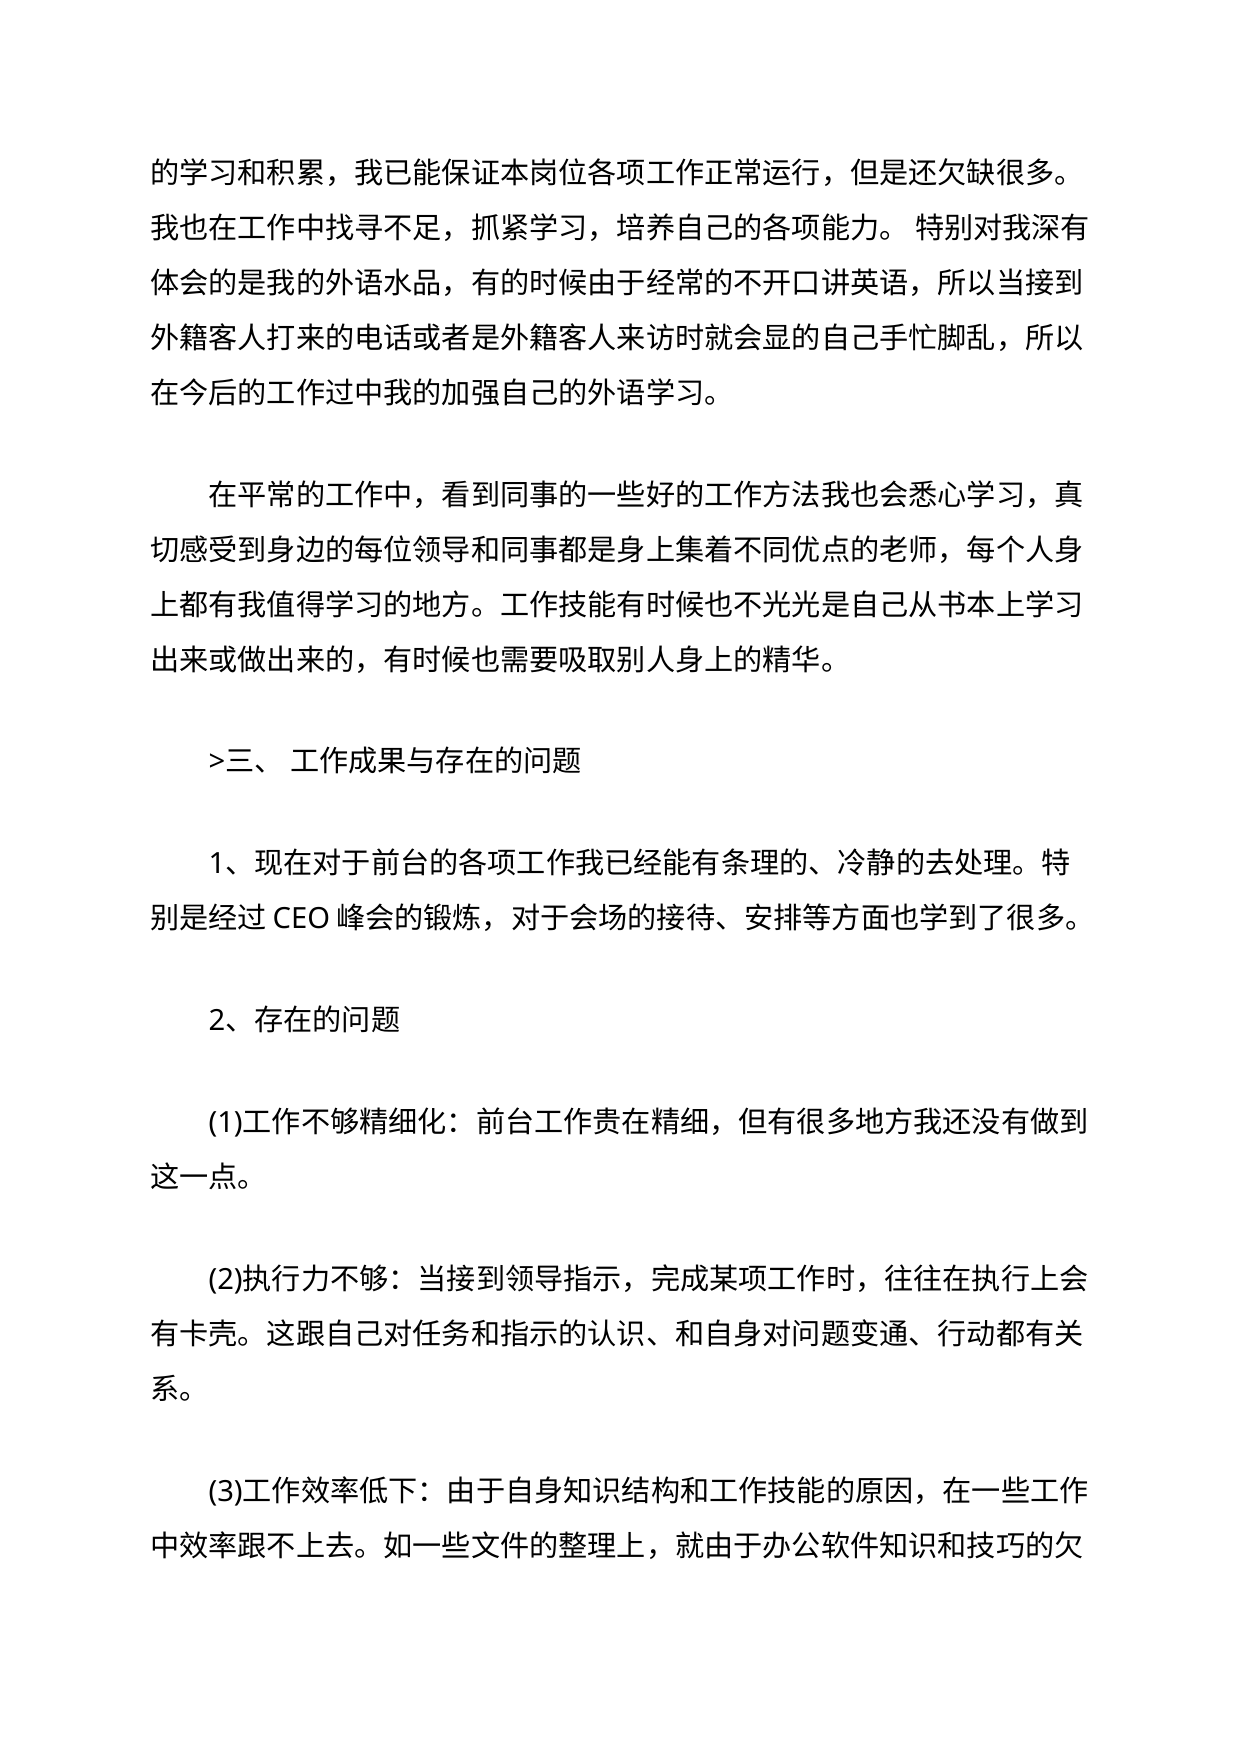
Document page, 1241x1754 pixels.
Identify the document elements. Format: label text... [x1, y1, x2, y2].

text >三、 工作成果与存在的问题 [150, 738, 1090, 780]
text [150, 150, 1090, 412]
text (1)工作不够精细化：前台工作贵在精细，但有很多地方我还没有做到这一点。 [150, 1099, 1090, 1196]
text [150, 1467, 1090, 1564]
text 1、现在对于前台的各项工作我已经能有条理的、冷静的去处理。特别是经过CEO峰会的锻炼，对于会场的接待、安排等方面也学到了很多。 [150, 840, 1090, 937]
text 在平常的工作中，看到同事的一些好的工作方法我也会悉心学习，真切感受到身边的每位领导和同事都是身上集着不同优点的老师，每个人身上都有我值得学习的地方。工作技能有时候也不光光是自己从书本上学习出来或做出来的，有时候也需要吸取别人身上的精华。 [150, 471, 1090, 678]
text (2)执行力不够：当接到领导指示，完成某项工作时，往往在执行上会有卡壳。这跟自己对任务和指示的认识、和自身对问题变通、行动都有关系。 [150, 1256, 1090, 1408]
text 2、存在的问题 [150, 997, 1090, 1039]
